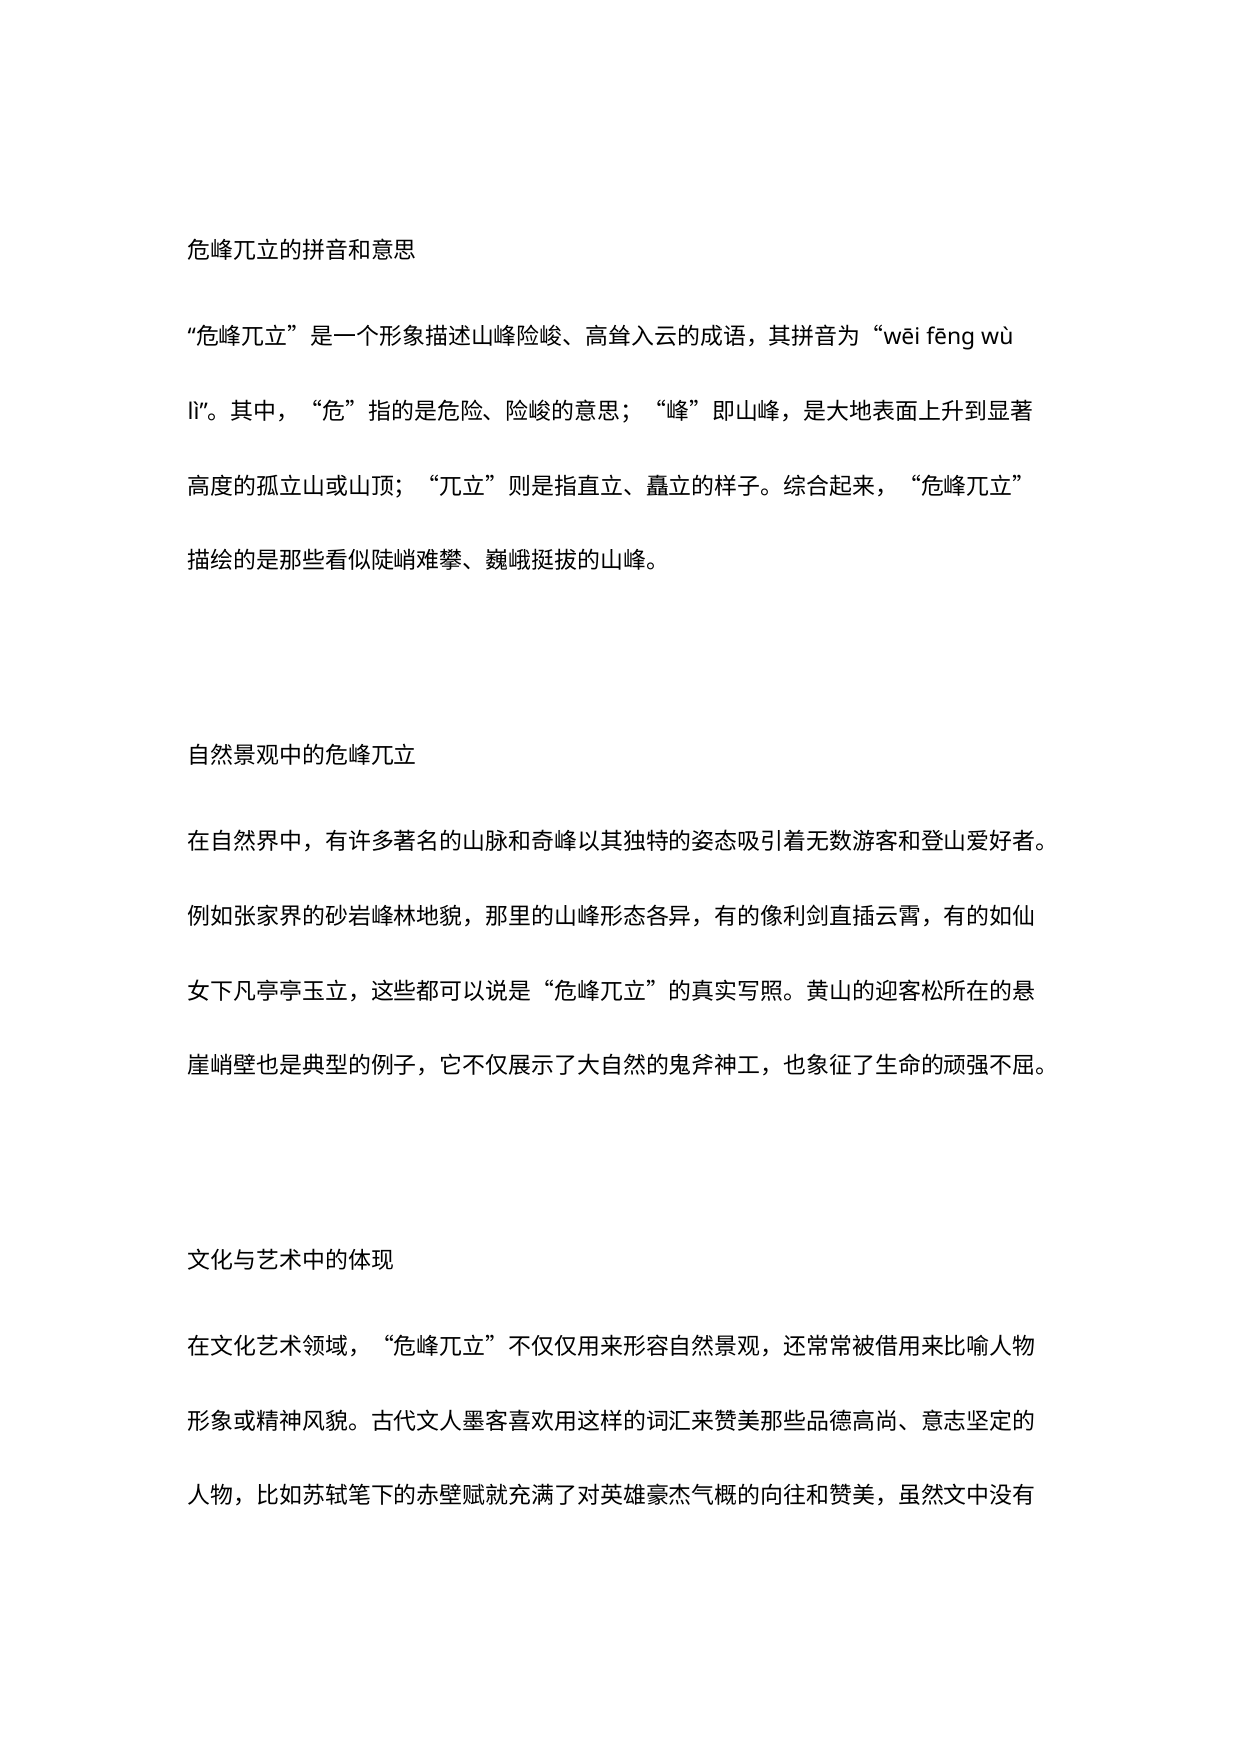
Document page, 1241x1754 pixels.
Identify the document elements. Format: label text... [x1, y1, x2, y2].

text 自然景观中的危峰兀立 [187, 721, 1053, 786]
text 在自然界中，有许多著名的山脉和奇峰以其独特的姿态吸引着无数游客和登山爱好者。例如张家界的砂岩峰林地貌，那里的山峰形态各异，有的像利剑直插云霄，有的如仙女下凡亭亭玉立，这些都可以说是“危峰兀立”的真实写照。黄山的迎客松所在的悬崖峭壁也是典型的例子，它不仅展示了大自然的鬼斧神工，也象征了生命的顽强不屈。 [187, 807, 1053, 1096]
text 文化与艺术中的体现 [187, 1226, 1053, 1291]
text “危峰兀立”是一个形象描述山峰险峻、高耸入云的成语，其拼音为“wēi fēng wù lì”。其中，“危”指的是危险、险峻的意思；“峰”即山峰，是大地表面上升到显著高度的孤立山或山顶；“兀立”则是指直立、矗立的样子。综合起来，“危峰兀立”描绘的是那些看似陡峭难攀、巍峨挺拔的山峰。 [187, 302, 1053, 591]
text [187, 1312, 1053, 1527]
text 危峰兀立的拼音和意思 [187, 216, 1053, 281]
